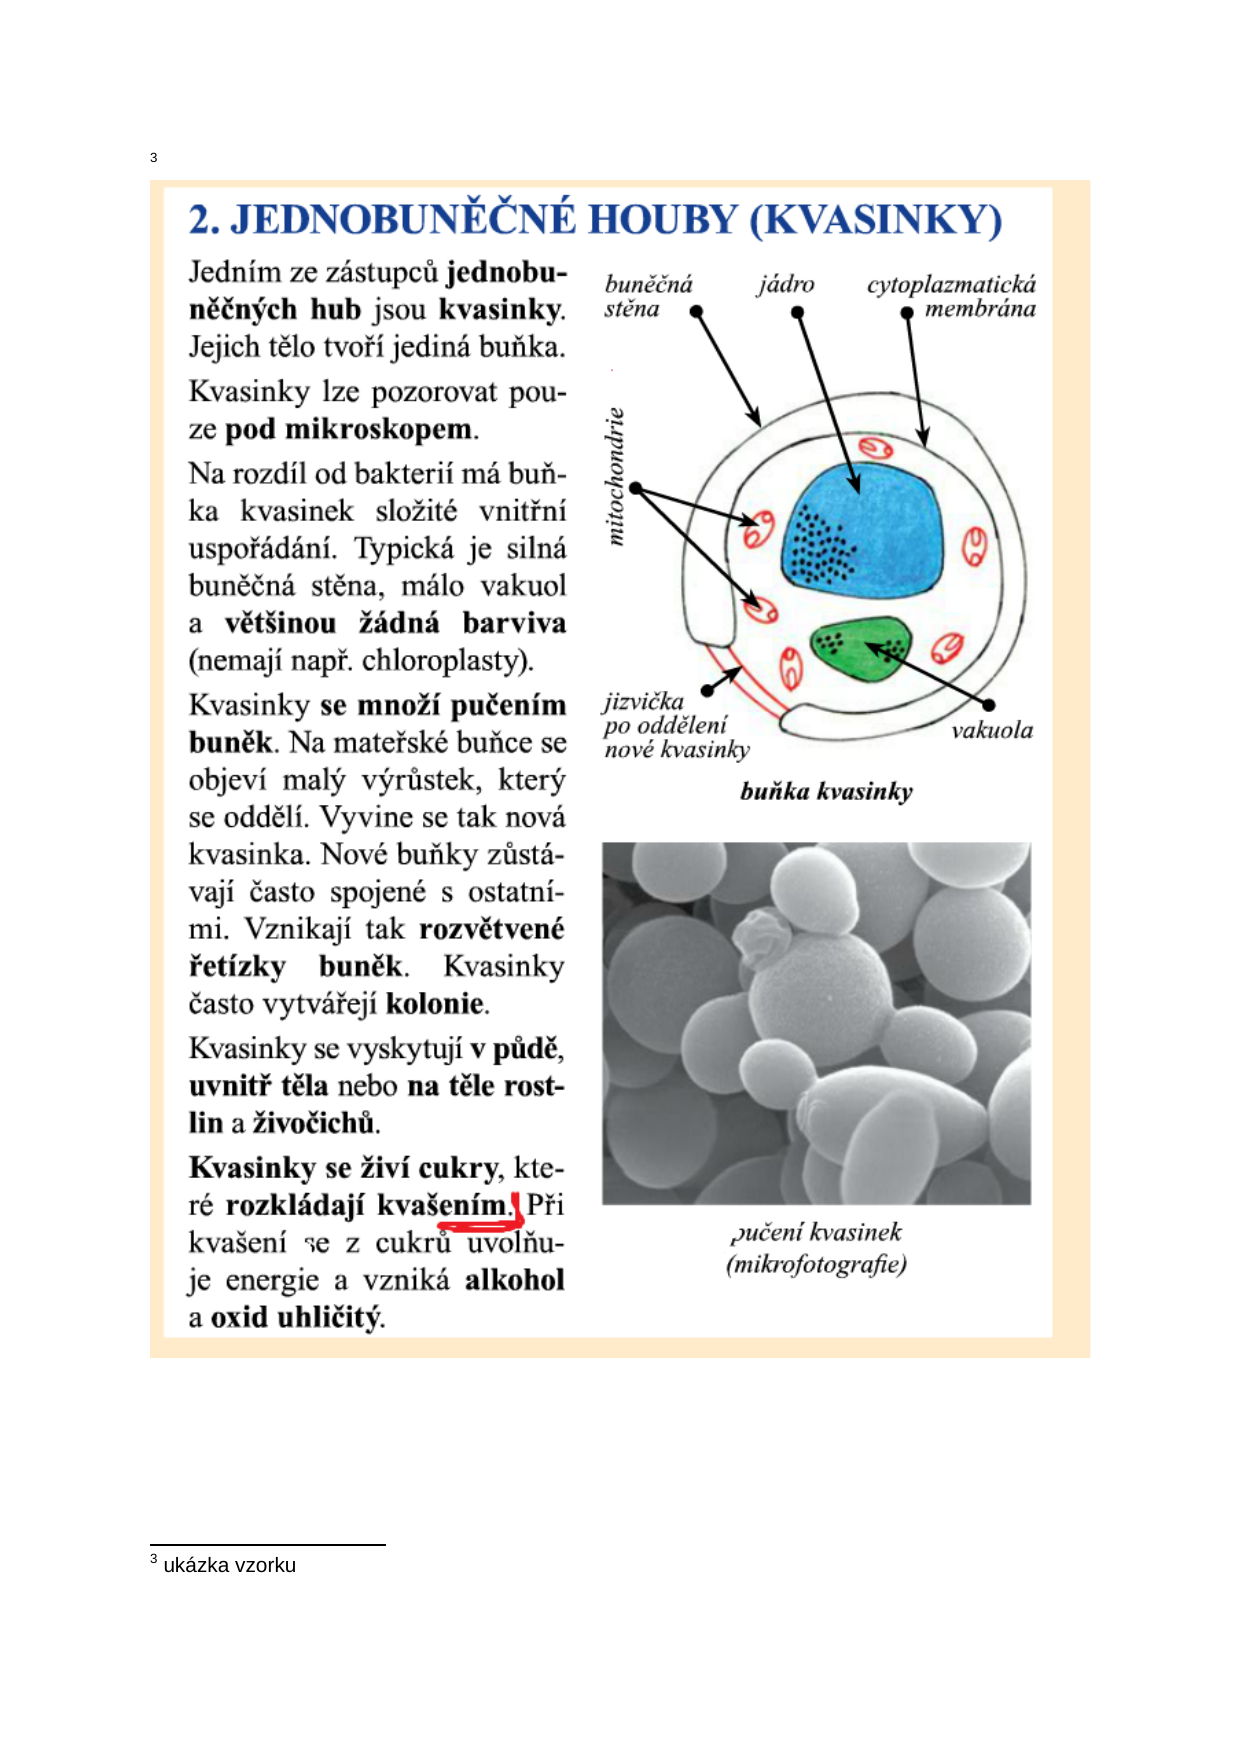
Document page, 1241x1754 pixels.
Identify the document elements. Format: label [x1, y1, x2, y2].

picture [150, 180, 1091, 1358]
